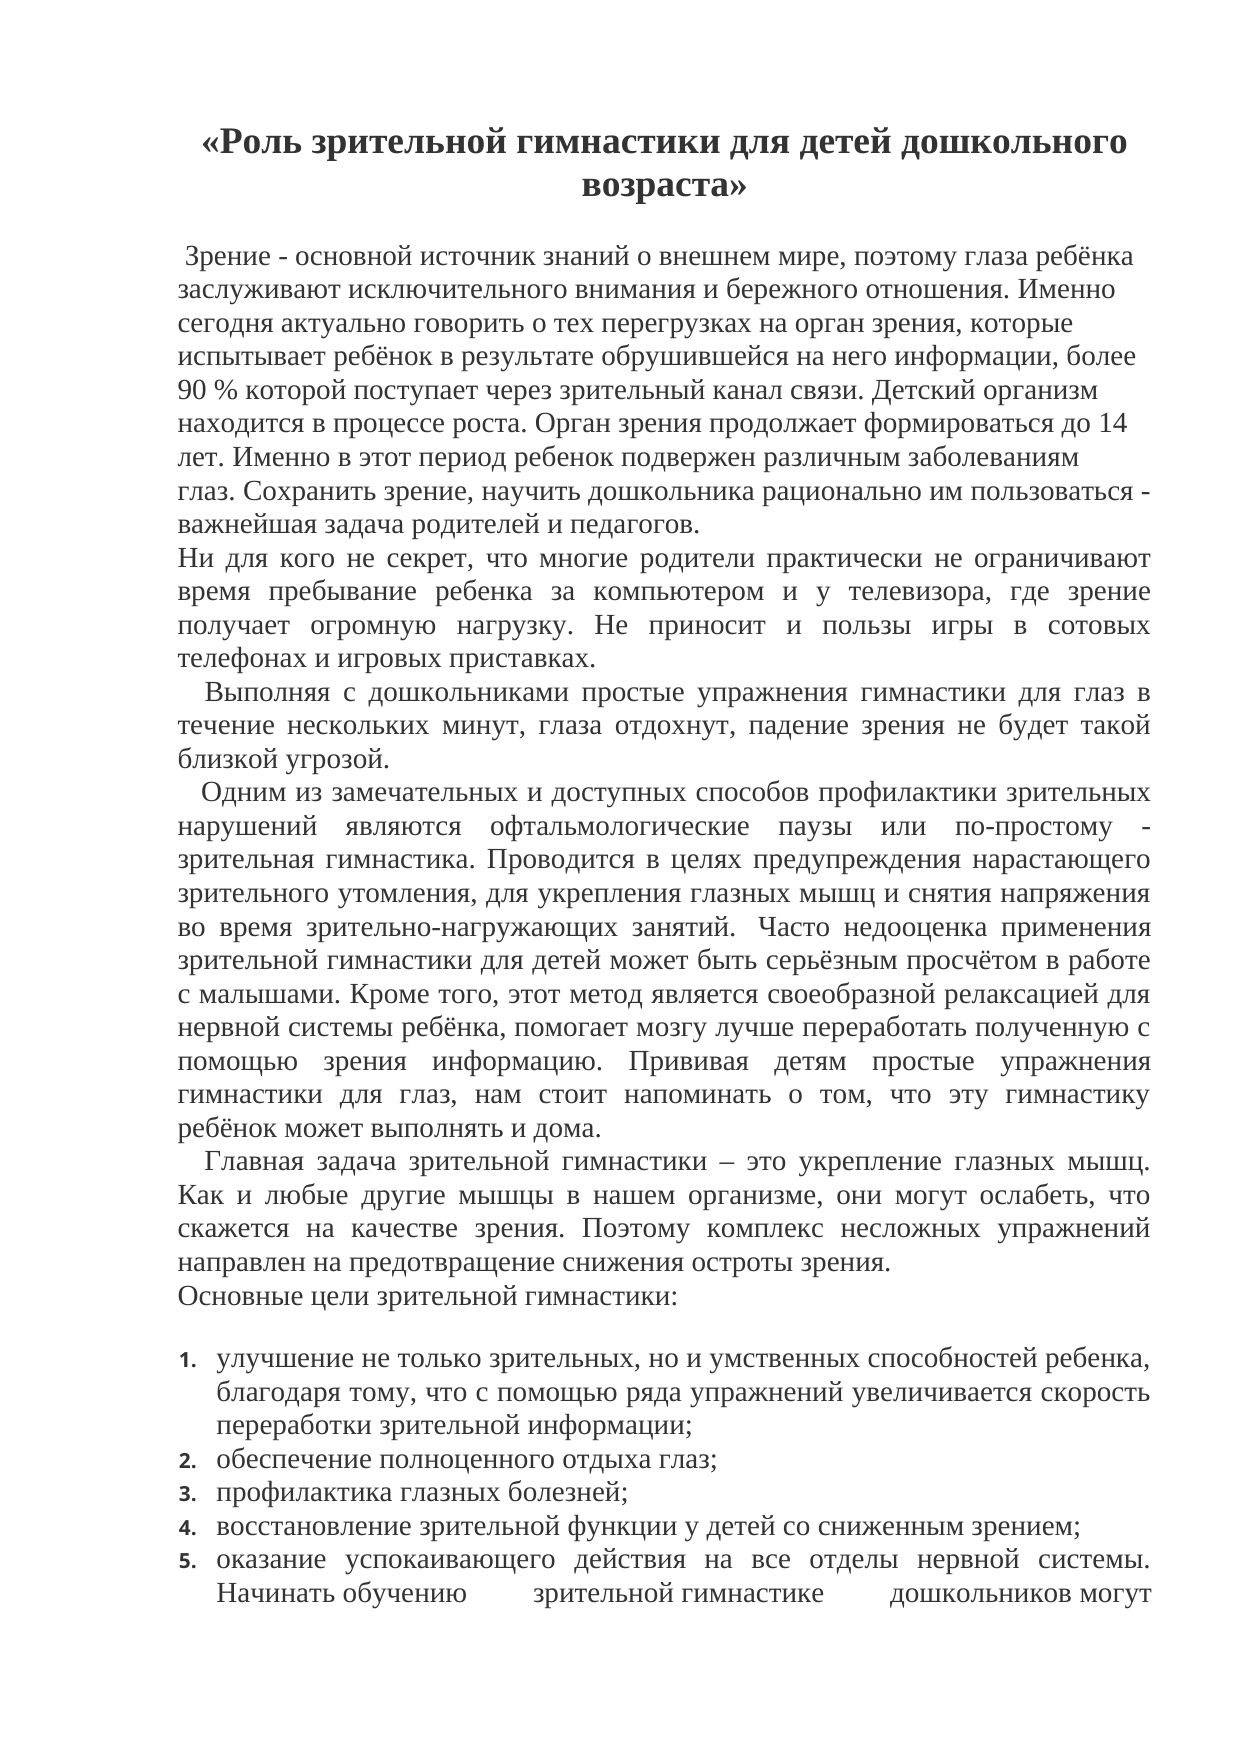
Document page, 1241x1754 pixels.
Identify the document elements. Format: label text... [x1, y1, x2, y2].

text Зрение - основной источник знаний о внешнем мире, поэтому глаза ребёнка заслуживают исключительного внимания и бережного отношения. Именно сегодня актуально говорить о тех перегрузках на орган зрения, которые испытывает ребёнок в результате обрушившейся на него информации, более 90 % которой поступает через зрительный канал связи. Детский организм находится в процессе роста. Орган зрения продолжает формироваться до 14 лет. Именно в этот период ребенок подвержен различным заболеваниям глаз. Сохранить зрение, научить дошкольника рационально им пользоваться - важнейшая задача родителей и педагогов. [177, 238, 1152, 540]
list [179, 1542, 1152, 1609]
text Ни для кого не секрет, что многие родители практически не ограничивают время пребывание ребенка за компьютером и у телевизора, где зрение получает огромную нагрузку. Не приносит и пользы игры в сотовых телефонах и игровых приставках. [177, 540, 1152, 674]
list восстановление зрительной функции у детей со сниженным зрением; [179, 1508, 1152, 1542]
text Главная задача зрительной гимнастики – это укрепление глазных мышц. Как и любые другие мышцы в нашем организме, они могут ослабеть, что скажется на качестве зрения. Поэтому комплекс несложных упражнений направлен на предотвращение снижения остроты зрения. [177, 1143, 1152, 1278]
text Одним из замечательных и доступных способов профилактики зрительных нарушений являются офтальмологические паузы или по-простому - зрительная гимнастика. Проводится в целях предупреждения нарастающего зрительного утомления, для укрепления глазных мышц и снятия напряжения во время зрительно-нагружающих занятий. Часто недооценка применения зрительной гимнастики для детей может быть серьёзным просчётом в работе с малышами. Кроме того, этот метод является своеобразной релаксацией для нервной системы ребёнка, помогает мозгу лучше переработать полученную с помощью зрения информацию. Прививая детям простые упражнения гимнастики для глаз, нам стоит напоминать о том, что эту гимнастику ребёнок может выполнять и дома. [177, 774, 1152, 1143]
list профилактика глазных болезней; [179, 1474, 1152, 1508]
list улучшение не только зрительных, но и умственных способностей ребенка, благодаря тому, что с помощью ряда упражнений увеличивается скорость переработки зрительной информации; [179, 1340, 1152, 1441]
text Выполняя с дошкольниками простые упражнения гимнастики для глаз в течение нескольких минут, глаза отдохнут, падение зрения не будет такой близкой угрозой. [177, 674, 1152, 774]
text Основные цели зрительной гимнастики: [177, 1278, 1152, 1311]
list обеспечение полноценного отдыха глаз; [179, 1441, 1152, 1474]
text «Роль зрительной гимнастики для детей дошкольного возраста» [177, 118, 1152, 204]
